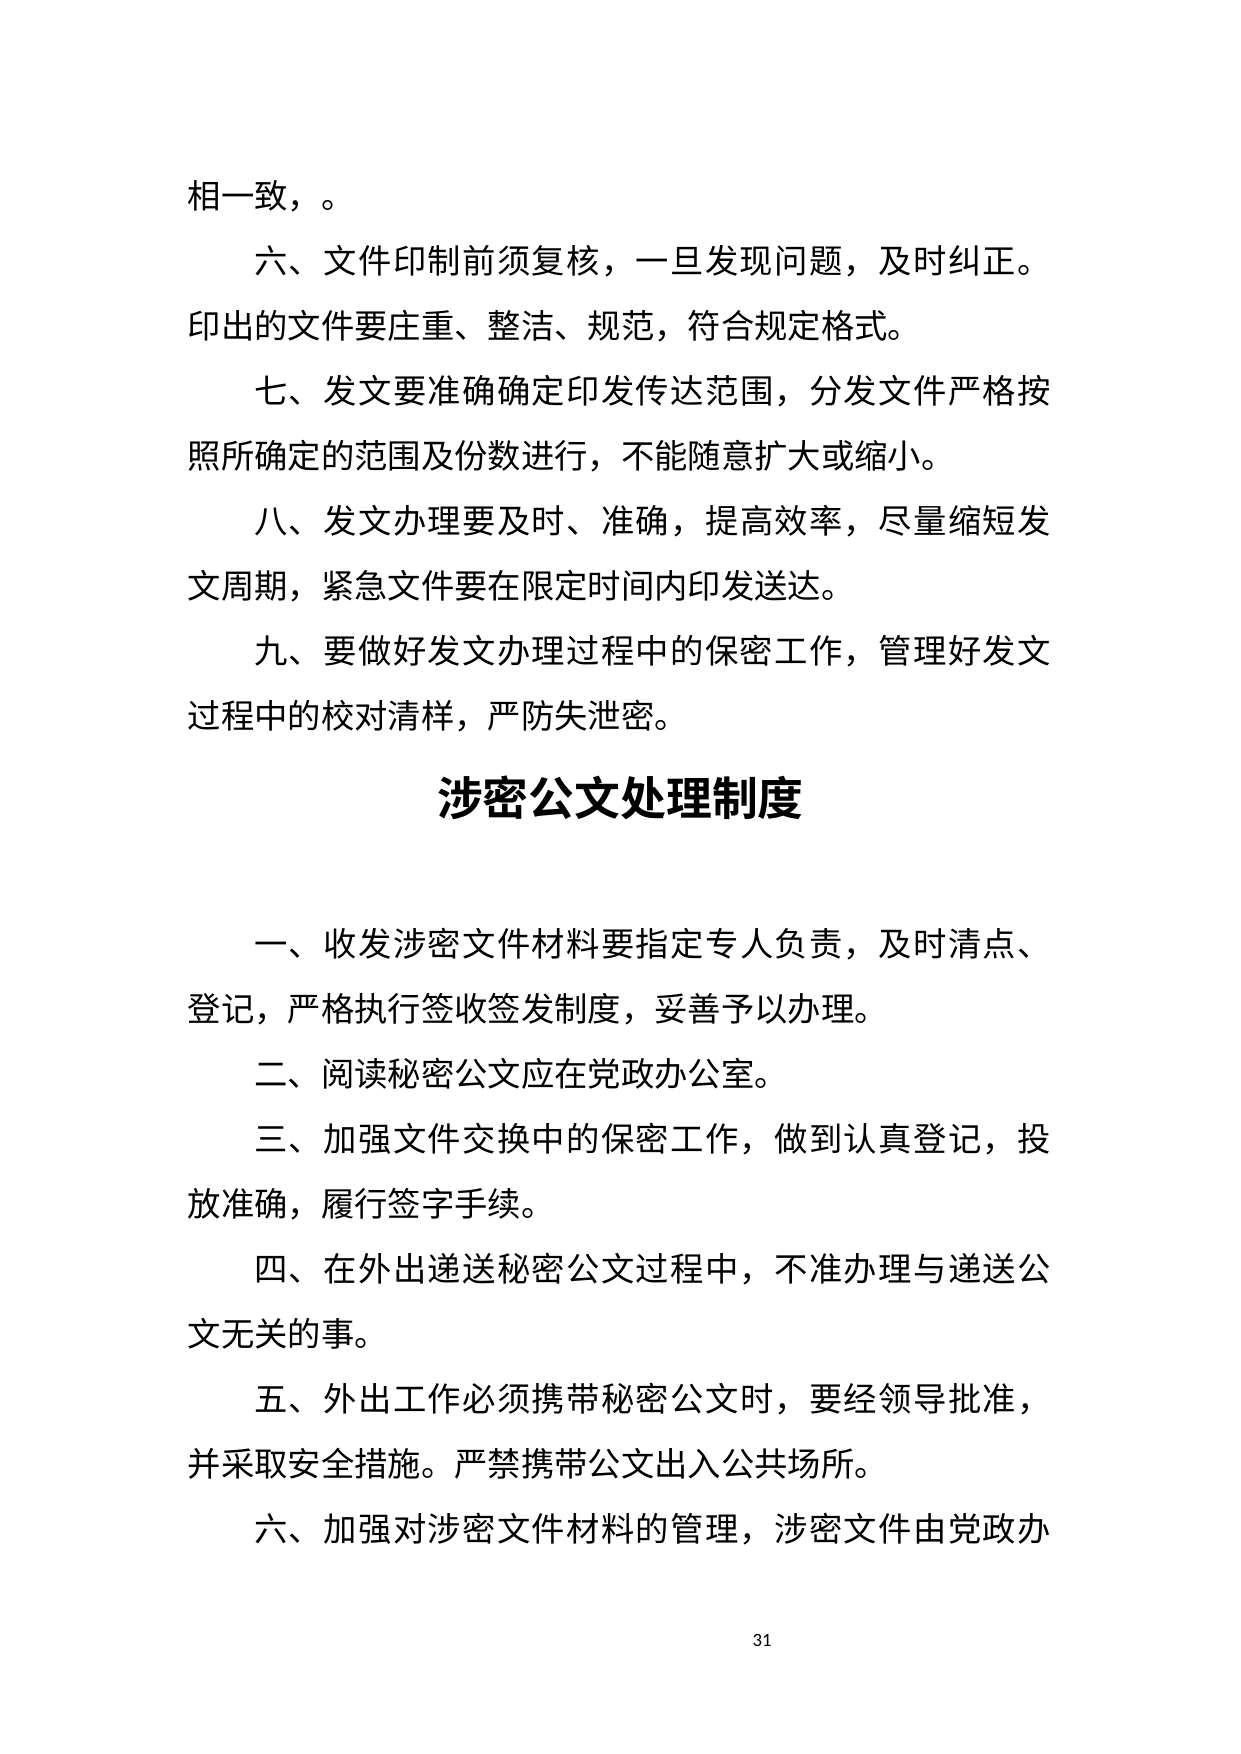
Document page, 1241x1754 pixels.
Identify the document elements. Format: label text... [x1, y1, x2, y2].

text 四、在外出递送秘密公文过程中，不准办理与递送公文无关的事。 [187, 1234, 1053, 1364]
text 九、要做好发文办理过程中的保密工作，管理好发文过程中的校对清样，严防失泄密。 [187, 617, 1053, 747]
text 三、加强文件交换中的保密工作，做到认真登记，投放准确，履行签字手续。 [187, 1104, 1053, 1234]
text 五、外出工作必须携带秘密公文时，要经领导批准，并采取安全措施。严禁携带公文出入公共场所。 [187, 1364, 1053, 1494]
text 二、阅读秘密公文应在党政办公室。 [187, 1039, 1053, 1104]
text 六、文件印制前须复核，一旦发现问题，及时纠正。印出的文件要庄重、整洁、规范，符合规定格式。 [187, 227, 1053, 357]
text 七、发文要准确确定印发传达范围，分发文件严格按照所确定的范围及份数进行，不能随意扩大或缩小。 [187, 357, 1053, 487]
text 八、发文办理要及时、准确，提高效率，尽量缩短发文周期，紧急文件要在限定时间内印发送达。 [187, 487, 1053, 617]
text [187, 162, 1053, 227]
text 一、收发涉密文件材料要指定专人负责，及时清点、登记，严格执行签收签发制度，妥善予以办理。 [187, 909, 1053, 1039]
text 涉密公文处理制度 [187, 747, 1053, 844]
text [187, 1494, 1053, 1559]
